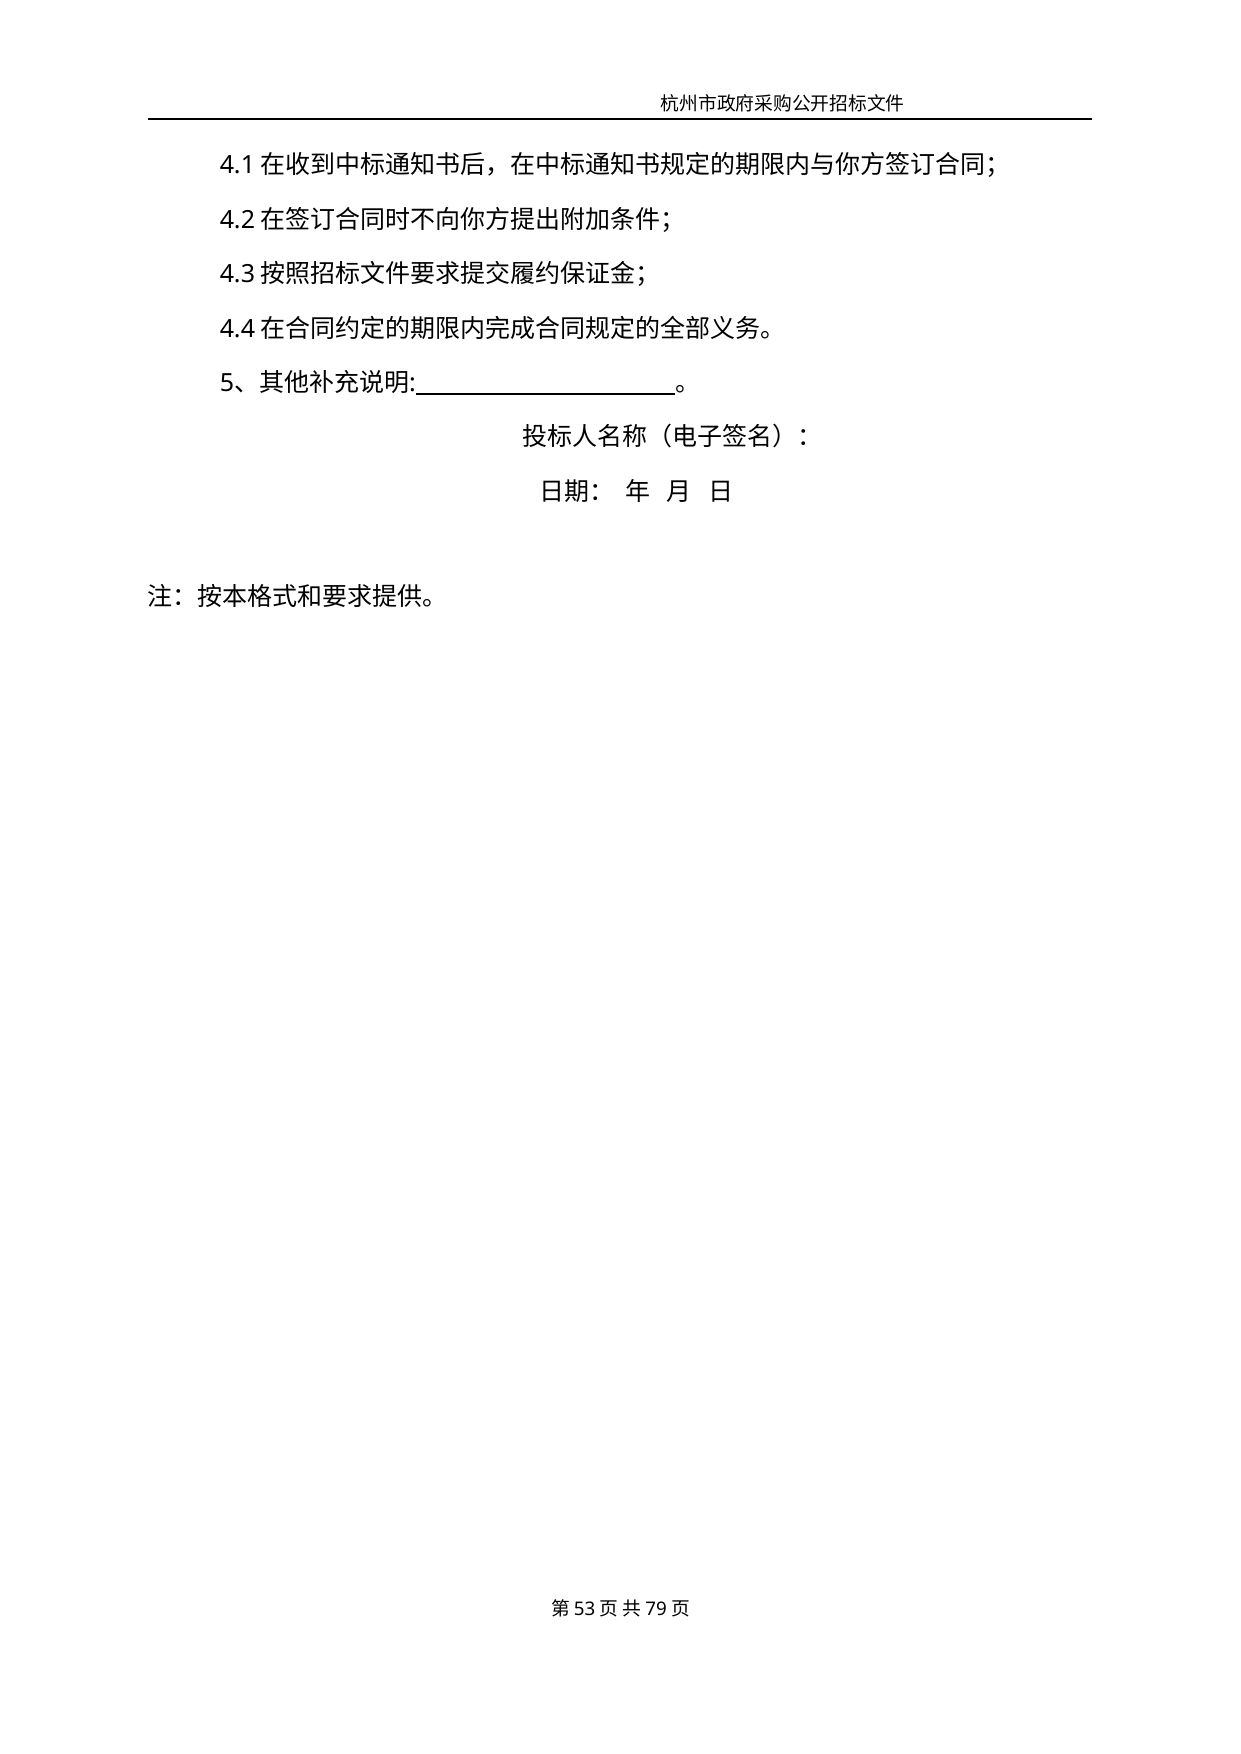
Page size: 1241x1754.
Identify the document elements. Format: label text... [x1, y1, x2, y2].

text 4.2在签订合同时不向你方提出附加条件； [169, 199, 1092, 236]
text 日期： 年 月 日 [148, 471, 1092, 507]
text 5、其他补充说明: 。 [169, 362, 1092, 399]
text 4.3按照招标文件要求提交履约保证金； [169, 254, 1092, 290]
text 投标人名称（电子签名）： [148, 417, 1092, 453]
text 4.4在合同约定的期限内完成合同规定的全部义务。 [169, 308, 1092, 344]
text 注：按本格式和要求提供。 [148, 577, 1049, 613]
text 4.1在收到中标通知书后，在中标通知书规定的期限内与你方签订合同； [169, 145, 1092, 181]
